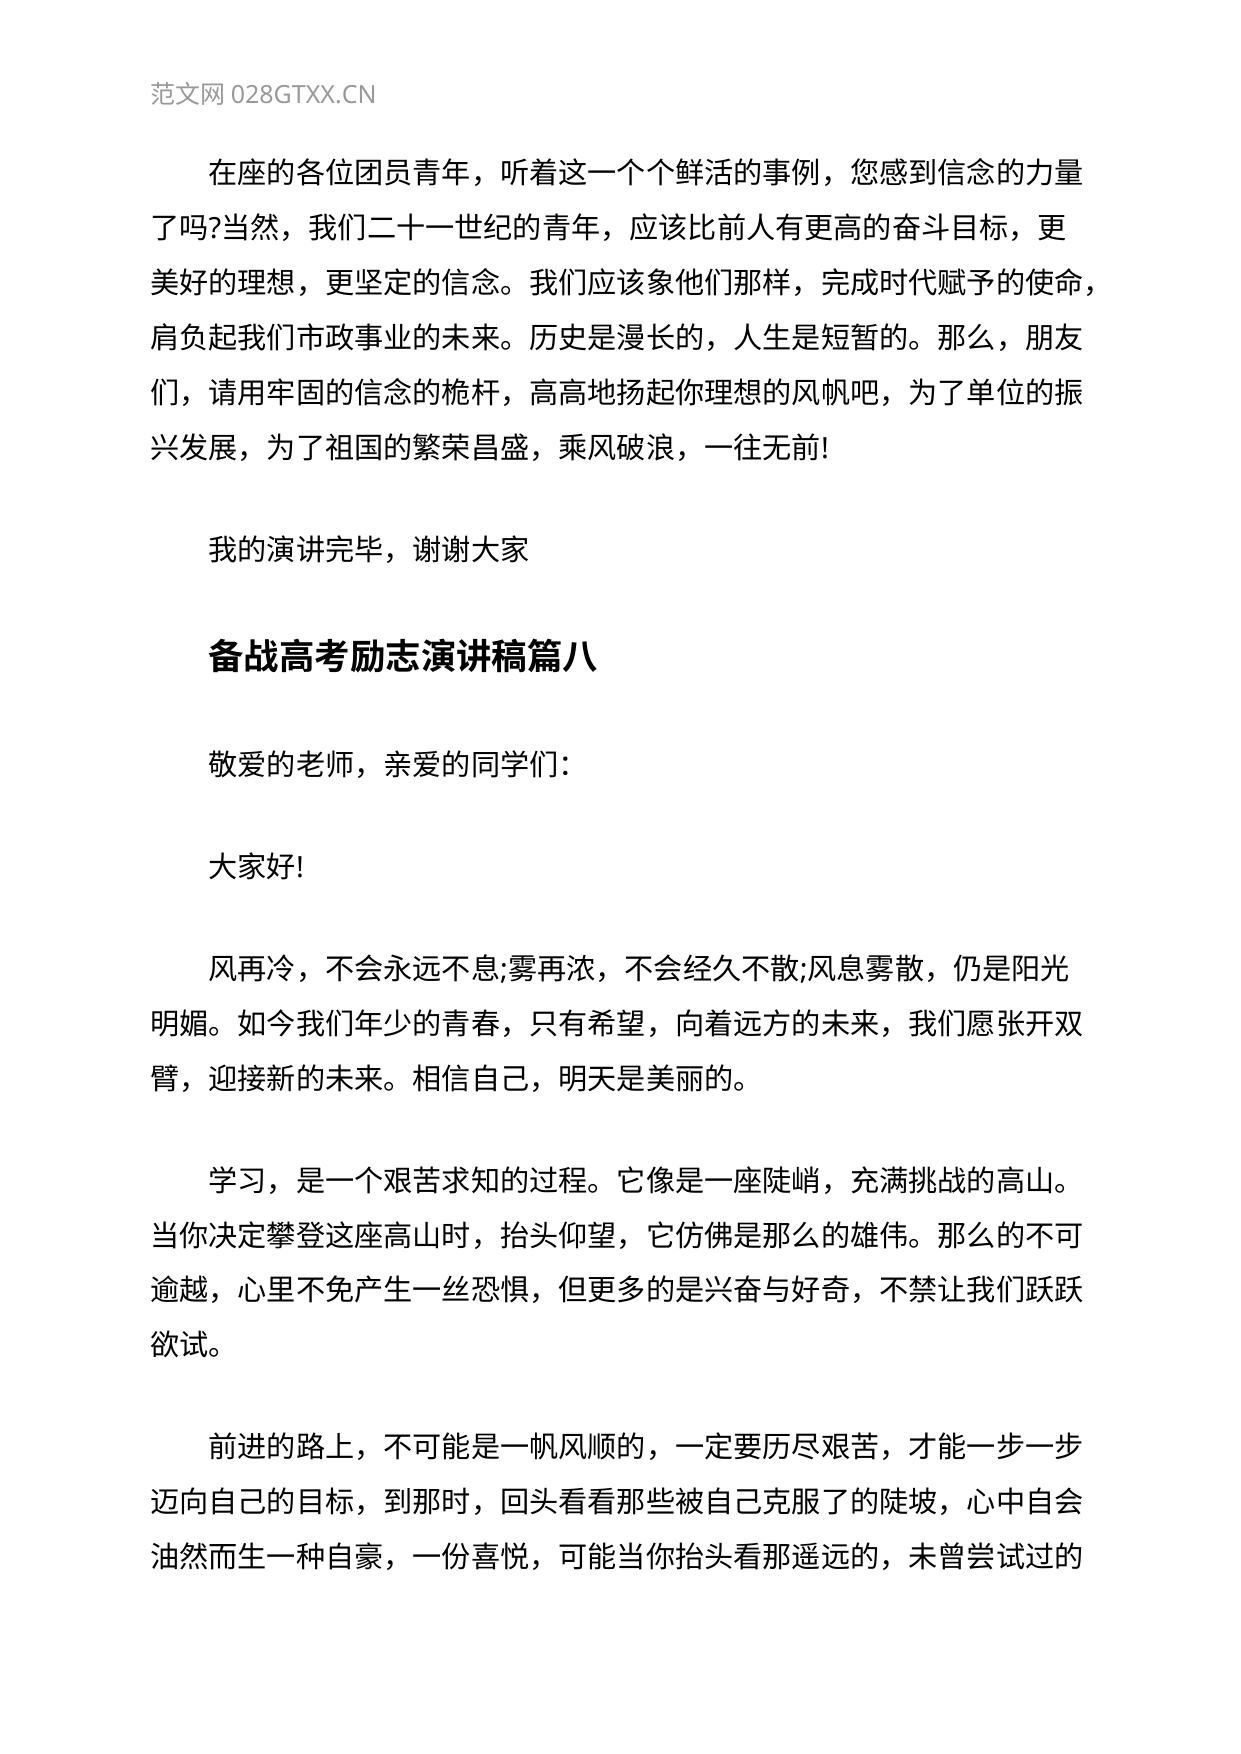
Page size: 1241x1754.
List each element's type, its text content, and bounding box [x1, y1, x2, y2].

text 我的演讲完毕，谢谢大家 [150, 527, 1090, 569]
text 在座的各位团员青年，听着这一个个鲜活的事例，您感到信念的力量了吗?当然，我们二十一世纪的青年，应该比前人有更高的奋斗目标，更美好的理想，更坚定的信念。我们应该象他们那样，完成时代赋予的使命，肩负起我们市政事业的未来。历史是漫长的，人生是短暂的。那么，朋友们，请用牢固的信念的桅杆，高高地扬起你理想的风帆吧，为了单位的振兴发展，为了祖国的繁荣昌盛，乘风破浪，一往无前! [150, 150, 1090, 467]
text 风再冷，不会永远不息;雾再浓，不会经久不散;风息雾散，仍是阳光明媚。如今我们年少的青春，只有希望，向着远方的未来，我们愿张开双臂，迎接新的未来。相信自己，明天是美丽的。 [150, 946, 1090, 1098]
text 敬爱的老师，亲爱的同学们： [150, 742, 1090, 784]
text 大家好! [150, 843, 1090, 886]
text 学习，是一个艰苦求知的过程。它像是一座陡峭，充满挑战的高山。当你决定攀登这座高山时，抬头仰望，它仿佛是那么的雄伟。那么的不可逾越，心里不免产生一丝恐惧，但更多的是兴奋与好奇，不禁让我们跃跃欲试。 [150, 1157, 1090, 1364]
text 备战高考励志演讲稿篇八 [150, 628, 1090, 679]
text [150, 1424, 1090, 1576]
